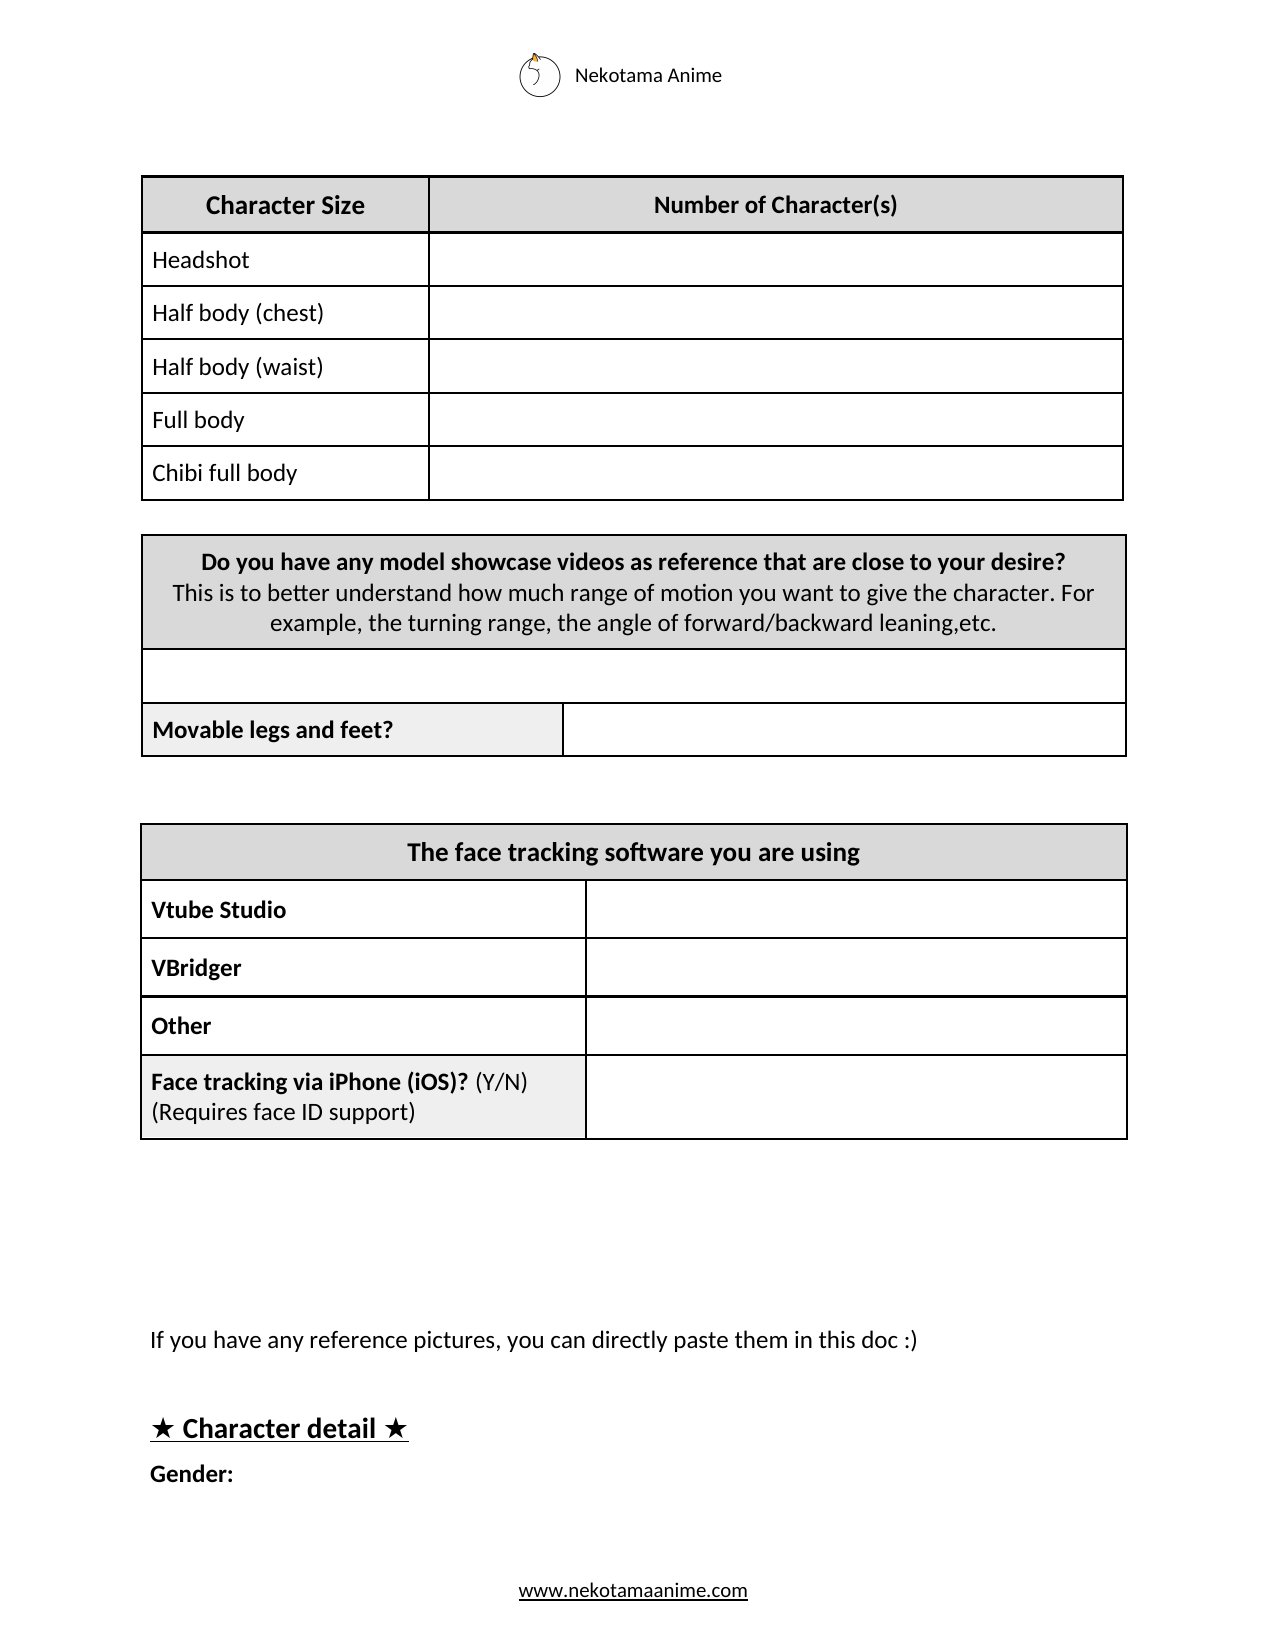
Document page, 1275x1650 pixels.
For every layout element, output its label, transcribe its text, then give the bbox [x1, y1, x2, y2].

table_cell Face tracking via iPhone (iOS)? (Y/N) (Requires face ID support) [142, 1056, 585, 1137]
text If you have any reference pictures, you can directly paste them in this doc :) [150, 1324, 1125, 1354]
table_cell Movable legs and feet? [143, 704, 562, 755]
table_header The face tracking software you are using [142, 825, 1126, 879]
table_cell [587, 998, 1126, 1053]
table_cell Headshot [143, 234, 428, 285]
table_cell [430, 234, 1122, 285]
table_header Do you have any model showcase videos as reference that are close to your desire? This is to better understand how much range of motion you want to give the character. For example, the turning range, the angle of forward/backward leaning,etc. [143, 536, 1125, 648]
table_cell Chibi full body [143, 447, 428, 498]
table_cell [587, 881, 1126, 937]
table_cell [143, 650, 1125, 702]
table_cell Other [142, 998, 585, 1053]
table_cell [430, 394, 1122, 445]
table_header Character Size [143, 178, 428, 231]
text Gender: [150, 1458, 1125, 1489]
table_cell [430, 447, 1122, 498]
picture [515, 49, 564, 102]
table_cell [564, 704, 1125, 755]
table_cell [587, 939, 1126, 995]
table_cell Vtube Studio [142, 881, 585, 937]
table_cell [430, 287, 1122, 338]
table_cell VBridger [142, 939, 585, 995]
table_header Number of Character(s) [430, 178, 1122, 231]
table_cell [587, 1056, 1126, 1137]
table_cell Half body (waist) [143, 340, 428, 392]
text ★ Character detail ★ [150, 1410, 1125, 1446]
table_cell [430, 340, 1122, 392]
table_cell Full body [143, 394, 428, 445]
table_cell Half body (chest) [143, 287, 428, 338]
